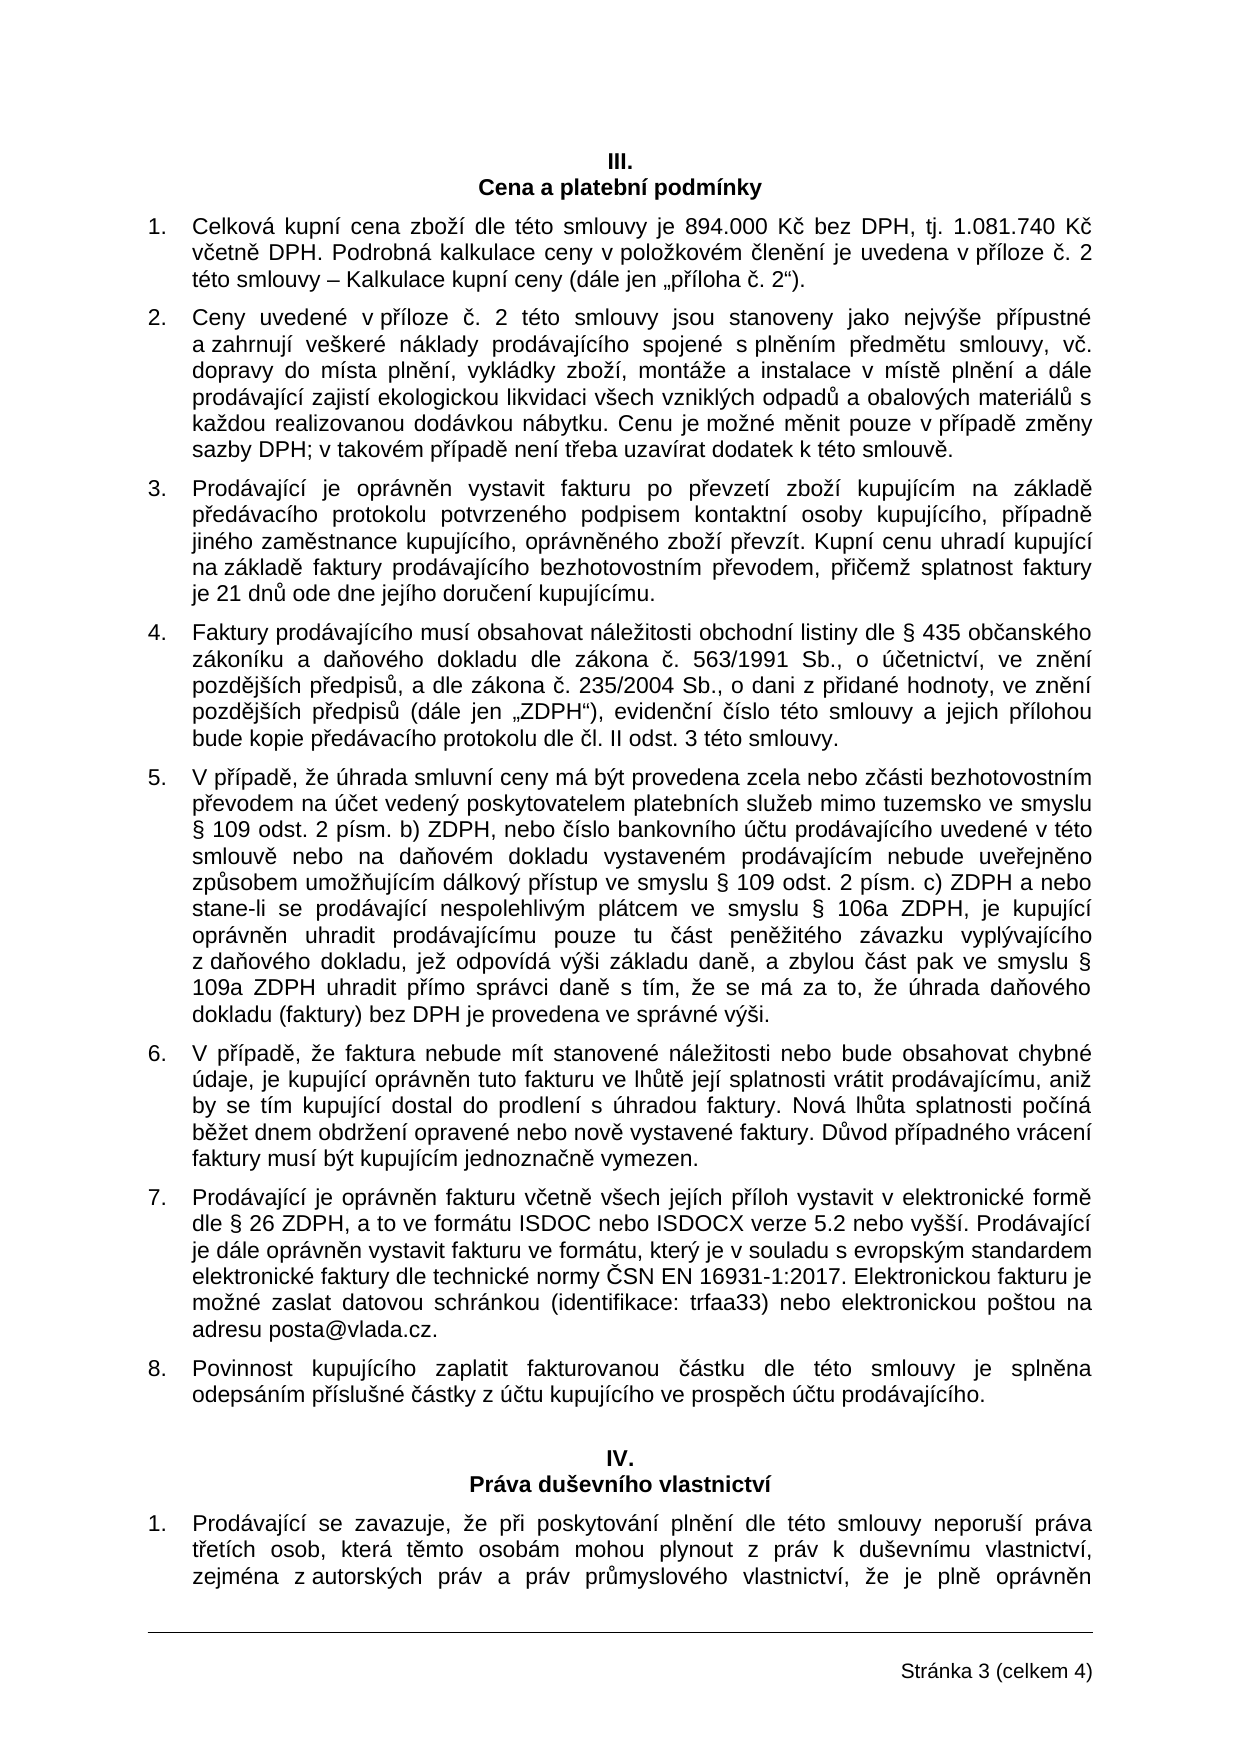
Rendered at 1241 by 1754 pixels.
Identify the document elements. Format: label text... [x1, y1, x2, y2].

list Prodávající je oprávněn vystavit fakturu po převzetí zboží kupujícím na základě předávacího protokolu potvrzeného podpisem kontaktní osoby kupujícího, případně jiného zaměstnance kupujícího, oprávněného zboží převzít. Kupní cenu uhradí kupující na základě faktury prodávajícího bezhotovostním převodem, přičemž splatnost faktury je 21 dnů ode dne jejího doručení kupujícímu. [148, 475, 1093, 607]
list IV. Práva duševního vlastnictví [148, 1445, 1093, 1497]
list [148, 1510, 1093, 1589]
list V případě, že faktura nebude mít stanovené náležitosti nebo bude obsahovat chybné údaje, je kupující oprávněn tuto fakturu ve lhůtě její splatnosti vrátit prodávajícímu, aniž by se tím kupující dostal do prodlení s úhradou faktury. Nová lhůta splatnosti počíná běžet dnem obdržení opravené nebo nově vystavené faktury. Důvod případného vrácení faktury musí být kupujícím jednoznačně vymezen. [148, 1039, 1093, 1171]
list III. Cena a platební podmínky [148, 148, 1093, 200]
list V případě, že úhrada smluvní ceny má být provedena zcela nebo zčásti bezhotovostním převodem na účet vedený poskytovatelem platebních služeb mimo tuzemsko ve smyslu § 109 odst. 2 písm. b) ZDPH, nebo číslo bankovního účtu prodávajícího uvedené v této smlouvě nebo na daňovém dokladu vystaveném prodávajícím nebude uveřejněno způsobem umožňujícím dálkový přístup ve smyslu § 109 odst. 2 písm. c) ZDPH a nebo stane-li se prodávající nespolehlivým plátcem ve smyslu § 106a ZDPH, je kupující oprávněn uhradit prodávajícímu pouze tu část peněžitého závazku vyplývajícího z daňového dokladu, jež odpovídá výši základu daně, a zbylou část pak ve smyslu § 109a ZDPH uhradit přímo správci daně s tím, že se má za to, že úhrada daňového dokladu (faktury) bez DPH je provedena ve správné výši. [148, 763, 1093, 1027]
list Povinnost kupujícího zaplatit fakturovanou částku dle této smlouvy je splněna odepsáním příslušné částky z účtu kupujícího ve prospěch účtu prodávajícího. [148, 1354, 1093, 1407]
list Faktury prodávajícího musí obsahovat náležitosti obchodní listiny dle § 435 občanského zákoníku a daňového dokladu dle zákona č. 563/1991 Sb., o účetnictví, ve znění pozdějších předpisů, a dle zákona č. 235/2004 Sb., o dani z přidané hodnoty, ve znění pozdějších předpisů (dále jen „ZDPH“), evidenční číslo této smlouvy a jejich přílohou bude kopie předávacího protokolu dle čl. II odst. 3 této smlouvy. [148, 619, 1093, 751]
list Ceny uvedené v příloze č. 2 této smlouvy jsou stanoveny jako nejvýše přípustné a zahrnují veškeré náklady prodávajícího spojené s plněním předmětu smlouvy, vč. dopravy do místa plnění, vykládky zboží, montáže a instalace v místě plnění a dále prodávající zajistí ekologickou likvidaci všech vzniklých odpadů a obalových materiálů s každou realizovanou dodávkou nábytku. Cenu je možné měnit pouze v případě změny sazby DPH; v takovém případě není třeba uzavírat dodatek k této smlouvě. [148, 304, 1093, 462]
list Prodávající je oprávněn fakturu včetně všech jejích příloh vystavit v elektronické formě dle § 26 ZDPH, a to ve formátu ISDOC nebo ISDOCX verze 5.2 nebo vyšší. Prodávající je dále oprávněn vystavit fakturu ve formátu, který je v souladu s evropským standardem elektronické faktury dle technické normy ČSN EN 16931-1:2017. Elektronickou fakturu je možné zaslat datovou schránkou (identifikace: trfaa33) nebo elektronickou poštou na adresu posta@vlada.cz. [148, 1184, 1093, 1342]
list Celková kupní cena zboží dle této smlouvy je 894.000 Kč bez DPH, tj. 1.081.740 Kč včetně DPH. Podrobná kalkulace ceny v položkovém členění je uvedena v příloze č. 2 této smlouvy – Kalkulace kupní ceny (dále jen „příloha č. 2“). [148, 213, 1093, 292]
